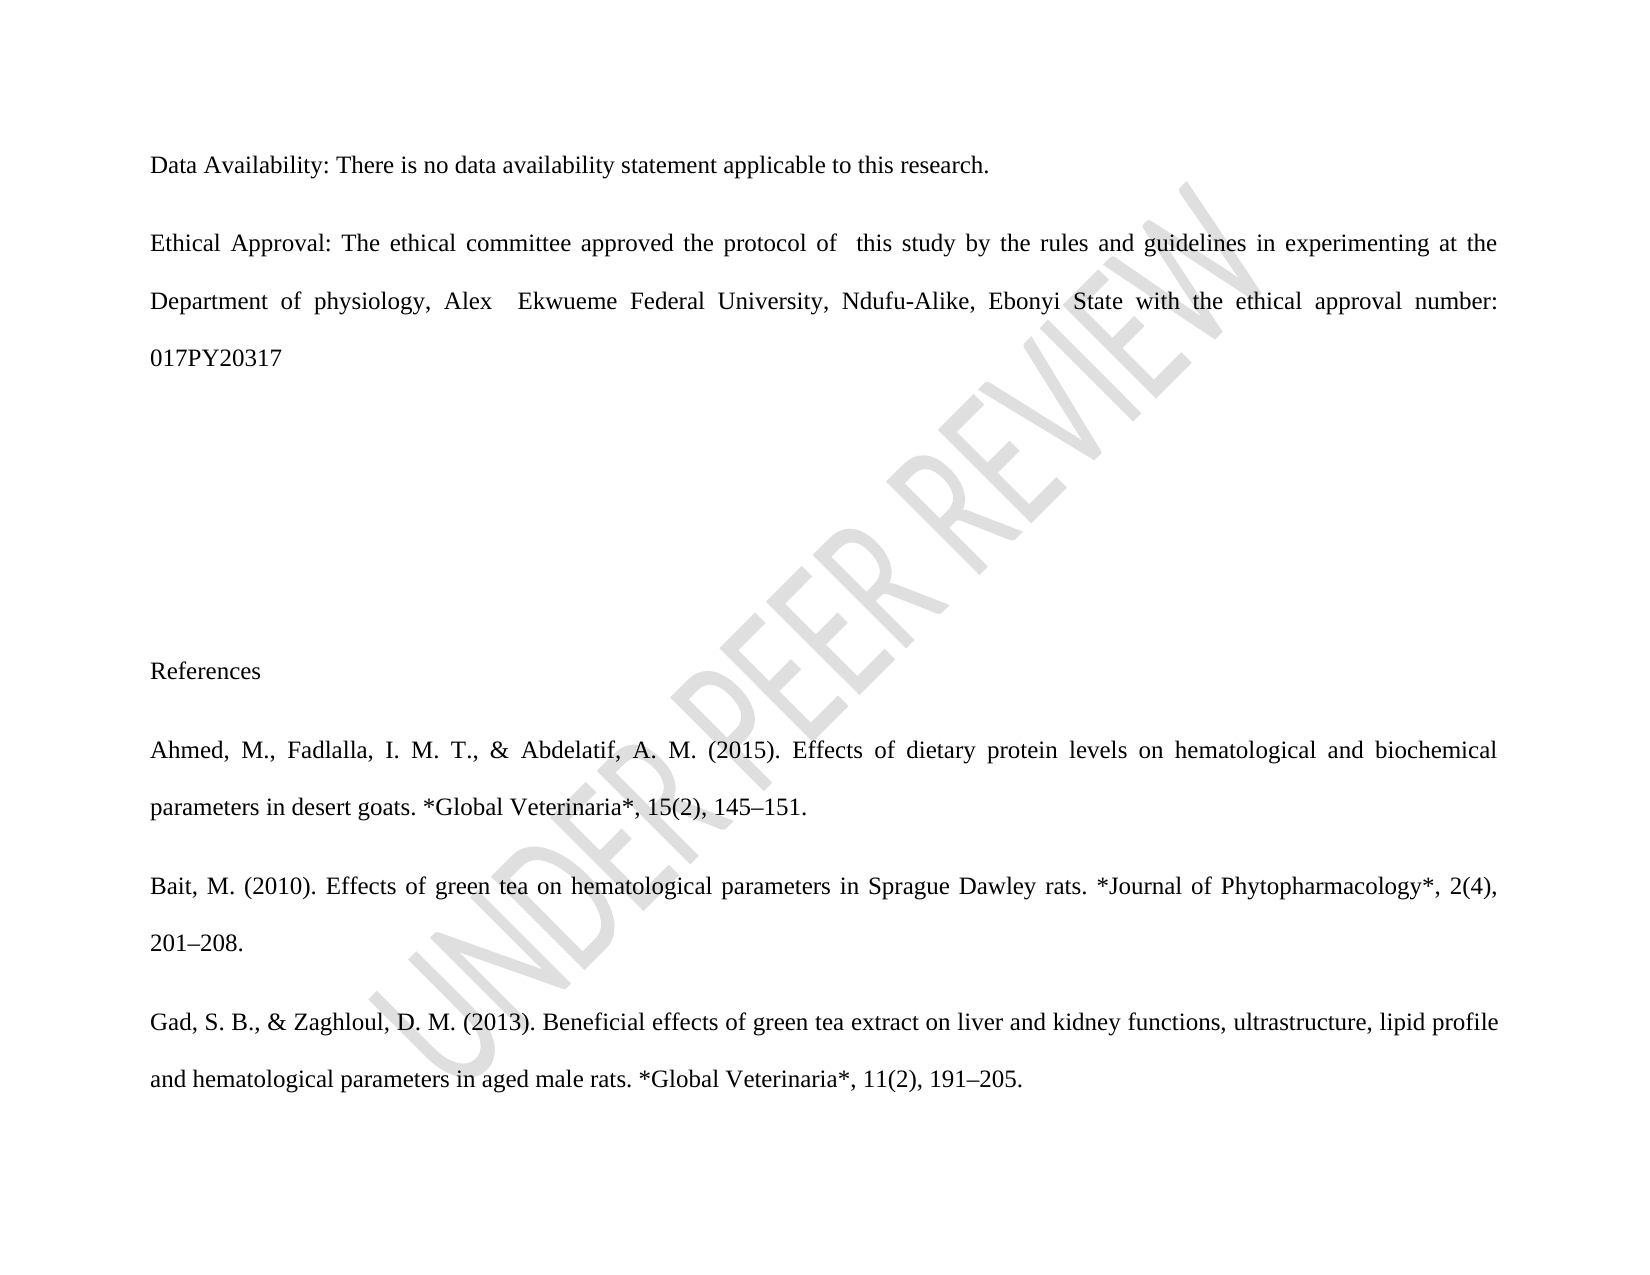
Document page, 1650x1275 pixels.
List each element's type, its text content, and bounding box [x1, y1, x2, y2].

text References [150, 657, 1500, 685]
text Ahmed, M., Fadlalla, I. M. T., & Abdelatif, A. M. (2015). Effects of dietary protein levels on hematological and biochemical parameters in desert goats. *Global Veterinaria*, 15(2), 145–151. [150, 735, 1500, 821]
text Gad, S. B., & Zaghloul, D. M. (2013). Beneficial effects of green tea extract on liver and kidney functions, ultrastructure, lipid profile and hematological parameters in aged male rats. *Global Veterinaria*, 11(2), 191–205. [150, 1007, 1500, 1093]
text Bait, M. (2010). Effects of green tea on hematological parameters in Sprague Dawley rats. *Journal of Phytopharmacology*, 2(4), 201–208. [150, 871, 1500, 957]
text Ethical Approval: The ethical committee approved the protocol of this study by the rules and guidelines in experimenting at the Department of physiology, Alex Ekwueme Federal University, Ndufu-Alike, Ebonyi State with the ethical approval number: 017PY20317 [150, 228, 1500, 372]
text Data Availability: There is no data availability statement applicable to this research. [150, 150, 1500, 179]
